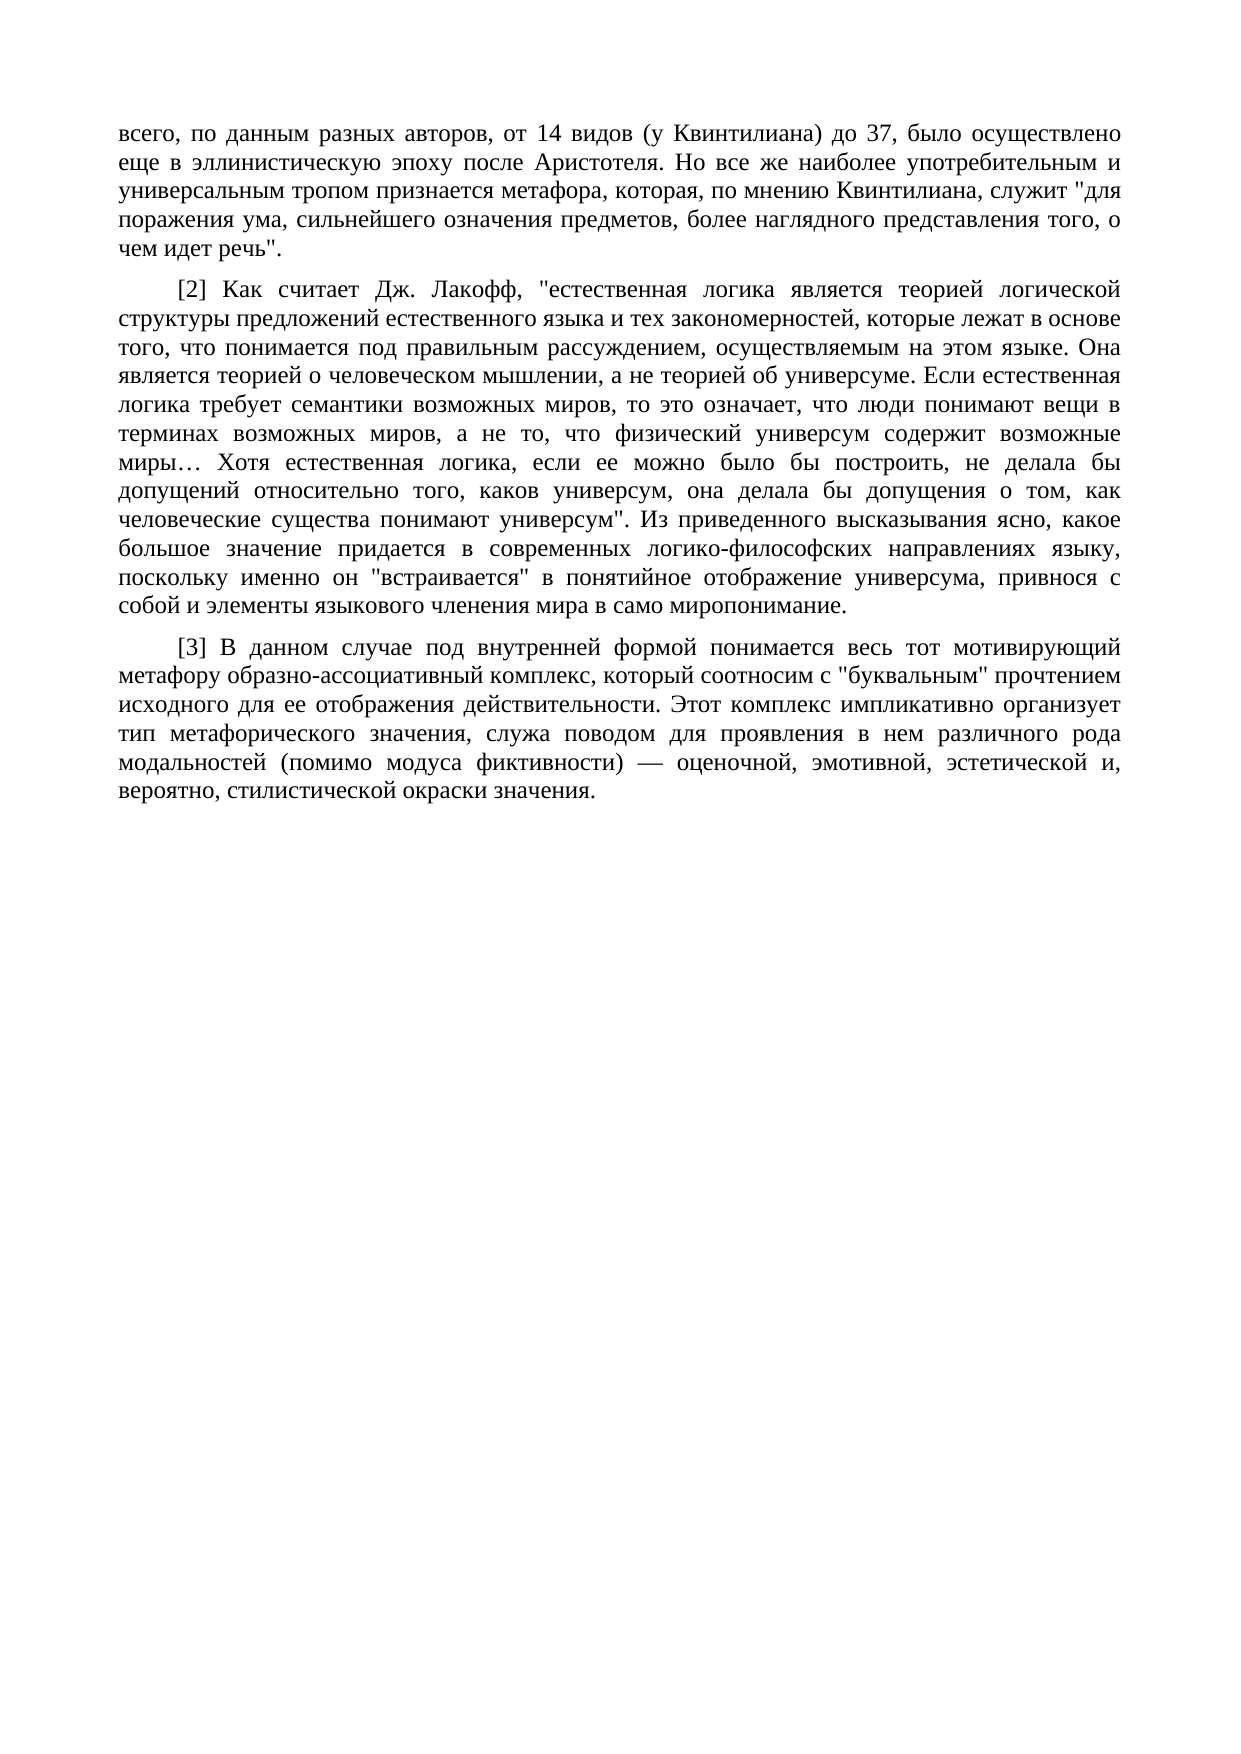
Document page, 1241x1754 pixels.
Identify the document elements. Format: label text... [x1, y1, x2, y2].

text [2] Как считает Дж. Лакофф, "естественная логика является теорией логической структуры предложений естественного языка и тех закономерностей, которые лежат в основе того, что понимается под правильным рассуждением, осуществляемым нa этом языке. Она является теорией о человеческом мышлении, а не теорией об универсуме. Если естественная логика требует семантики возможных миров, то это означает, что люди понимают вещи в терминах возможных миров, а не то, что физический универсум содержит возможные миры… Хотя естественная логика, если ее можно было бы построить, не делала бы допущений относительно того, каков универсум, она делала бы допущения о том, как человеческие существа понимают универсум". Из приведенного высказывания ясно, какое большое значение придается в современных логико-философских направлениях языку, поскольку именно он "встраивается" в понятийное отображение универсума, привнося с собой и элементы языкового членения мира в само миропонимание. [118, 274, 1122, 619]
text [3] В данном случае под внутренней формой понимается весь тот мотивирующий метафору образно-ассоциативный комплекс, который соотносим с "буквальным" прочтением исходного для ее отображения действительности. Этот комплекс импликативно организует тип метафорического значения, служа поводом для проявления в нем различного рода модальностей (помимо модуса фиктивности) — оценочной, эмотивной, эстетической и, вероятно, стилистической окраски значения. [118, 632, 1122, 804]
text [118, 118, 1122, 262]
